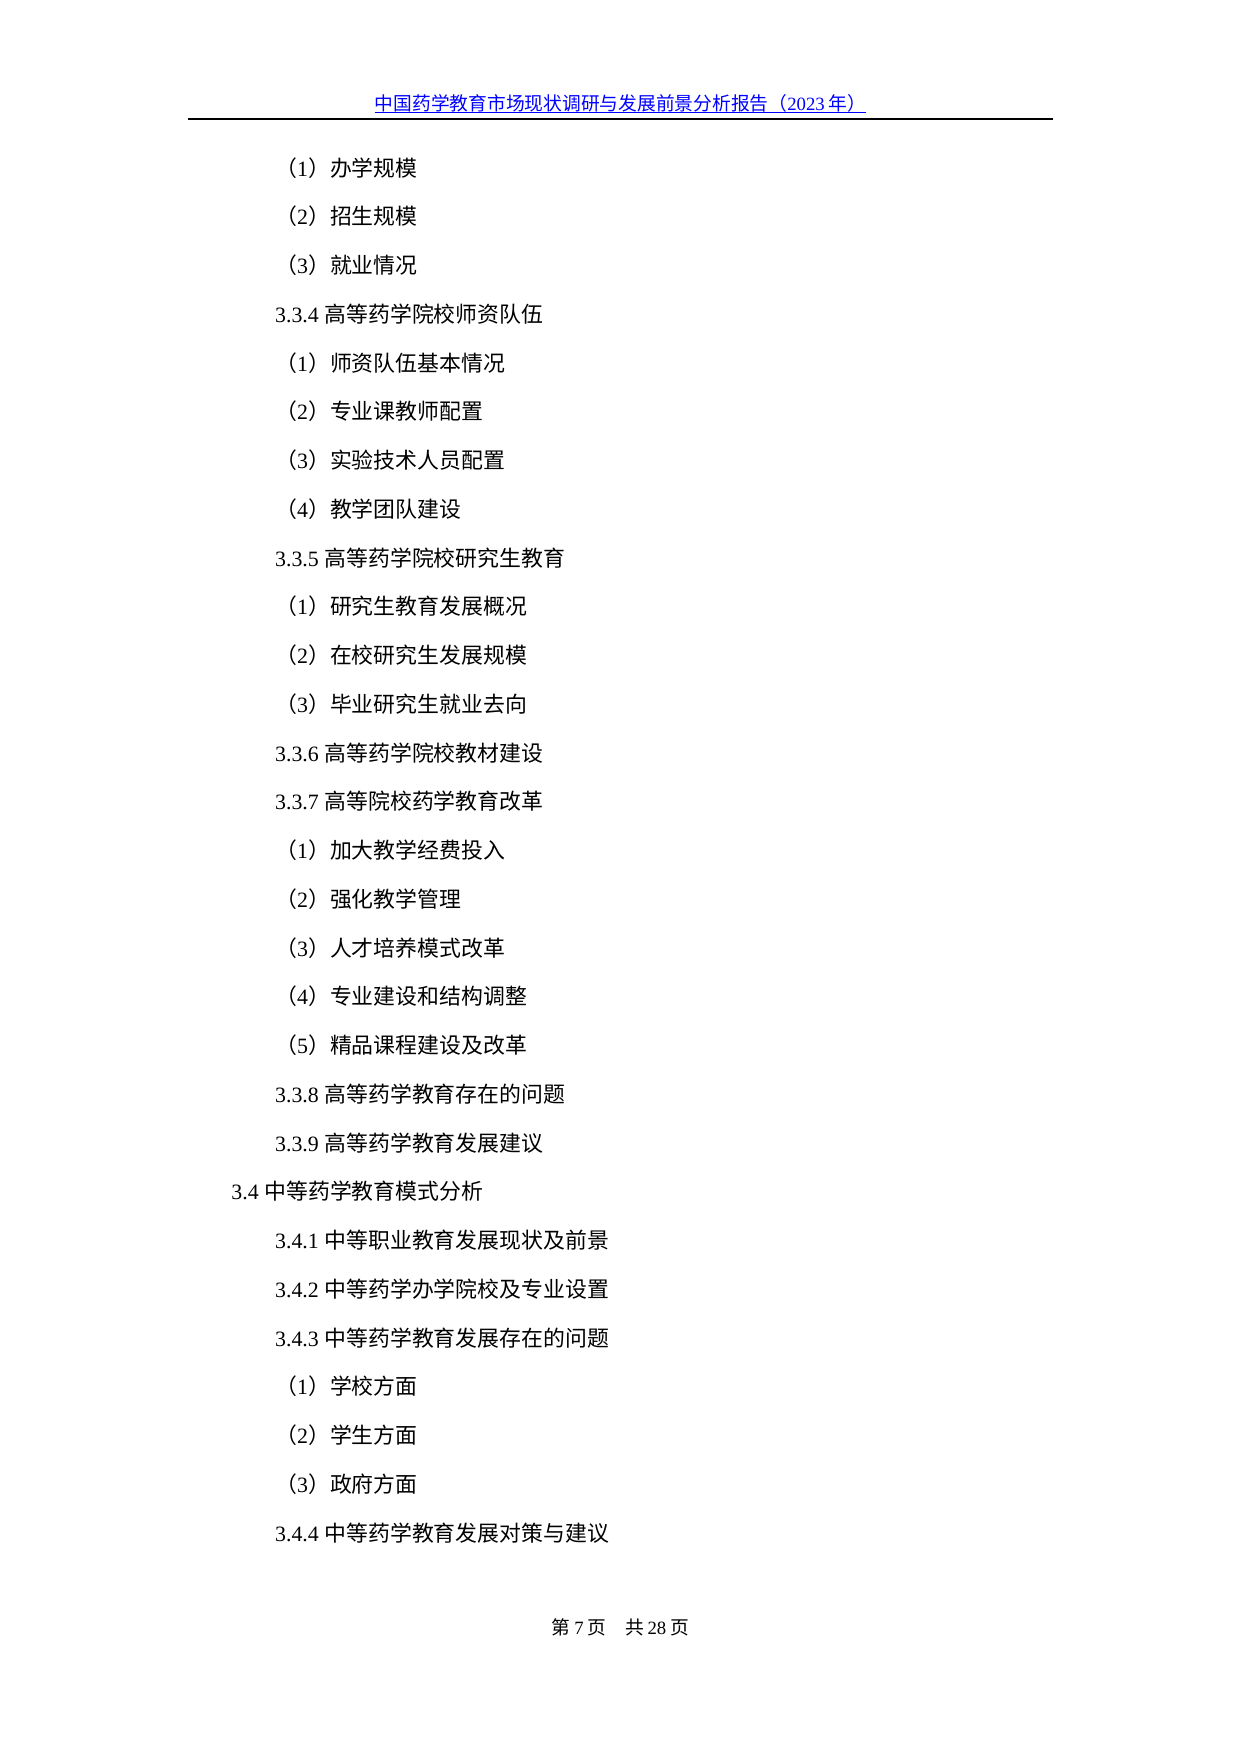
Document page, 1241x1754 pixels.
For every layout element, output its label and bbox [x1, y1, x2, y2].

text [187, 150, 1053, 1548]
